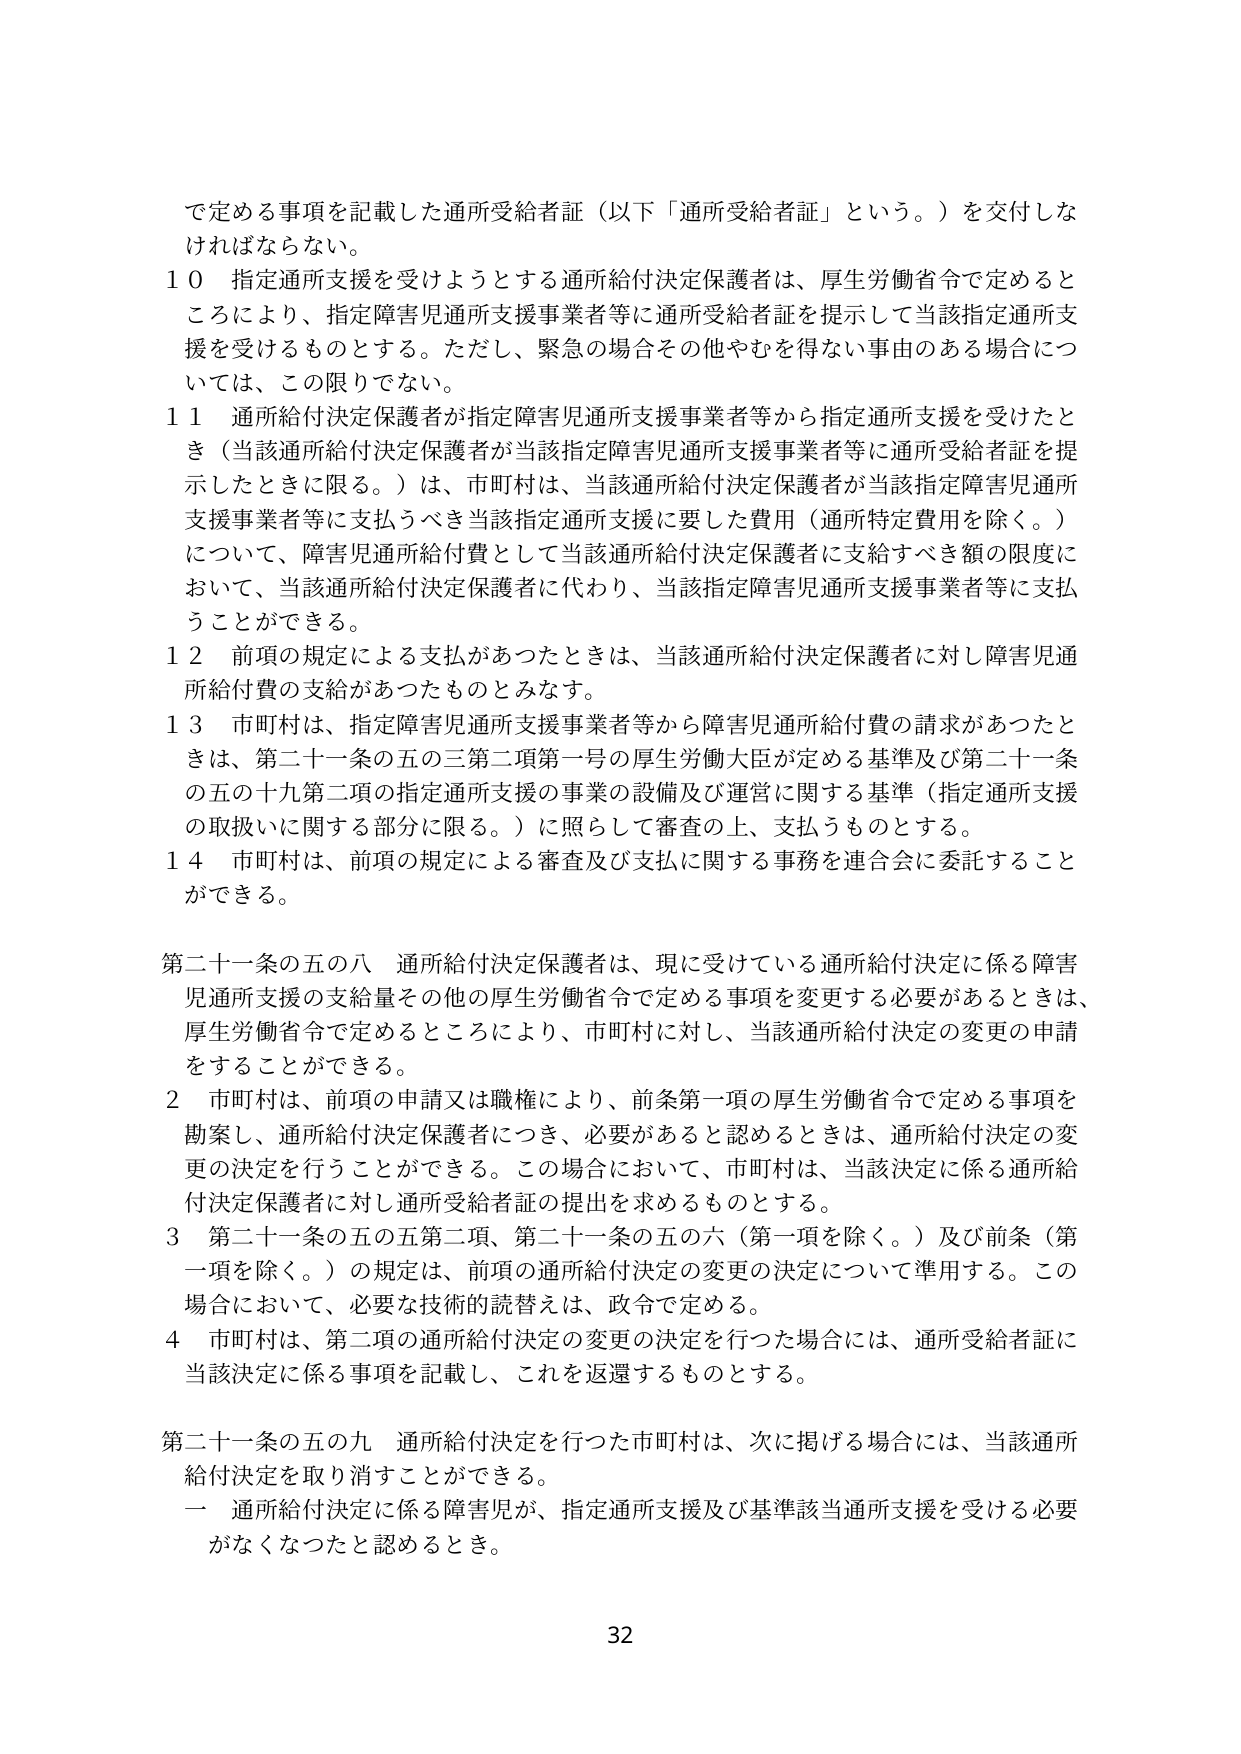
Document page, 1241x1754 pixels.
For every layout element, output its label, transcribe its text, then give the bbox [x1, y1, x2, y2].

text 第二十一条の五の八 通所給付決定保護者は、現に受けている通所給付決定に係る障害児通所支援の支給量その他の厚生労働省令で定める事項を変更する必要があるときは、厚生労働省令で定めるところにより、市町村に対し、当該通所給付決定の変更の申請をすることができる。 [161, 945, 1079, 1082]
text ３ 第二十一条の五の五第二項、第二十一条の五の六（第一項を除く。）及び前条（第一項を除く。）の規定は、前項の通所給付決定の変更の決定について準用する。この場合において、必要な技術的読替えは、政令で定める。 [161, 1219, 1079, 1321]
text １２ 前項の規定による支払があつたときは、当該通所給付決定保護者に対し障害児通所給付費の支給があつたものとみなす。 [161, 638, 1079, 706]
text ４ 市町村は、第二項の通所給付決定の変更の決定を行つた場合には、通所受給者証に当該決定に係る事項を記載し、これを返還するものとする。 [161, 1321, 1079, 1389]
text １０ 指定通所支援を受けようとする通所給付決定保護者は、厚生労働省令で定めるところにより、指定障害児通所支援事業者等に通所受給者証を提示して当該指定通所支援を受けるものとする。ただし、緊急の場合その他やむを得ない事由のある場合については、この限りでない。 [161, 262, 1079, 399]
text ２ 市町村は、前項の申請又は職権により、前条第一項の厚生労働省令で定める事項を勘案し、通所給付決定保護者につき、必要があると認めるときは、通所給付決定の変更の決定を行うことができる。この場合において、市町村は、当該決定に係る通所給付決定保護者に対し通所受給者証の提出を求めるものとする。 [161, 1082, 1079, 1219]
text 一 通所給付決定に係る障害児が、指定通所支援及び基準該当通所支援を受ける必要がなくなつたと認めるとき。 [184, 1492, 1079, 1560]
text １３ 市町村は、指定障害児通所支援事業者等から障害児通所給付費の請求があつたときは、第二十一条の五の三第二項第一号の厚生労働大臣が定める基準及び第二十一条の五の十九第二項の指定通所支援の事業の設備及び運営に関する基準（指定通所支援の取扱いに関する部分に限る。）に照らして審査の上、支払うものとする。 [161, 706, 1079, 843]
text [161, 194, 1079, 262]
text １１ 通所給付決定保護者が指定障害児通所支援事業者等から指定通所支援を受けたとき（当該通所給付決定保護者が当該指定障害児通所支援事業者等に通所受給者証を提示したときに限る。）は、市町村は、当該通所給付決定保護者が当該指定障害児通所支援事業者等に支払うべき当該指定通所支援に要した費用（通所特定費用を除く。）について、障害児通所給付費として当該通所給付決定保護者に支給すべき額の限度において、当該通所給付決定保護者に代わり、当該指定障害児通所支援事業者等に支払うことができる。 [161, 399, 1079, 638]
text １４ 市町村は、前項の規定による審査及び支払に関する事務を連合会に委託することができる。 [161, 843, 1079, 911]
text 第二十一条の五の九 通所給付決定を行つた市町村は、次に掲げる場合には、当該通所給付決定を取り消すことができる。 [161, 1424, 1079, 1492]
